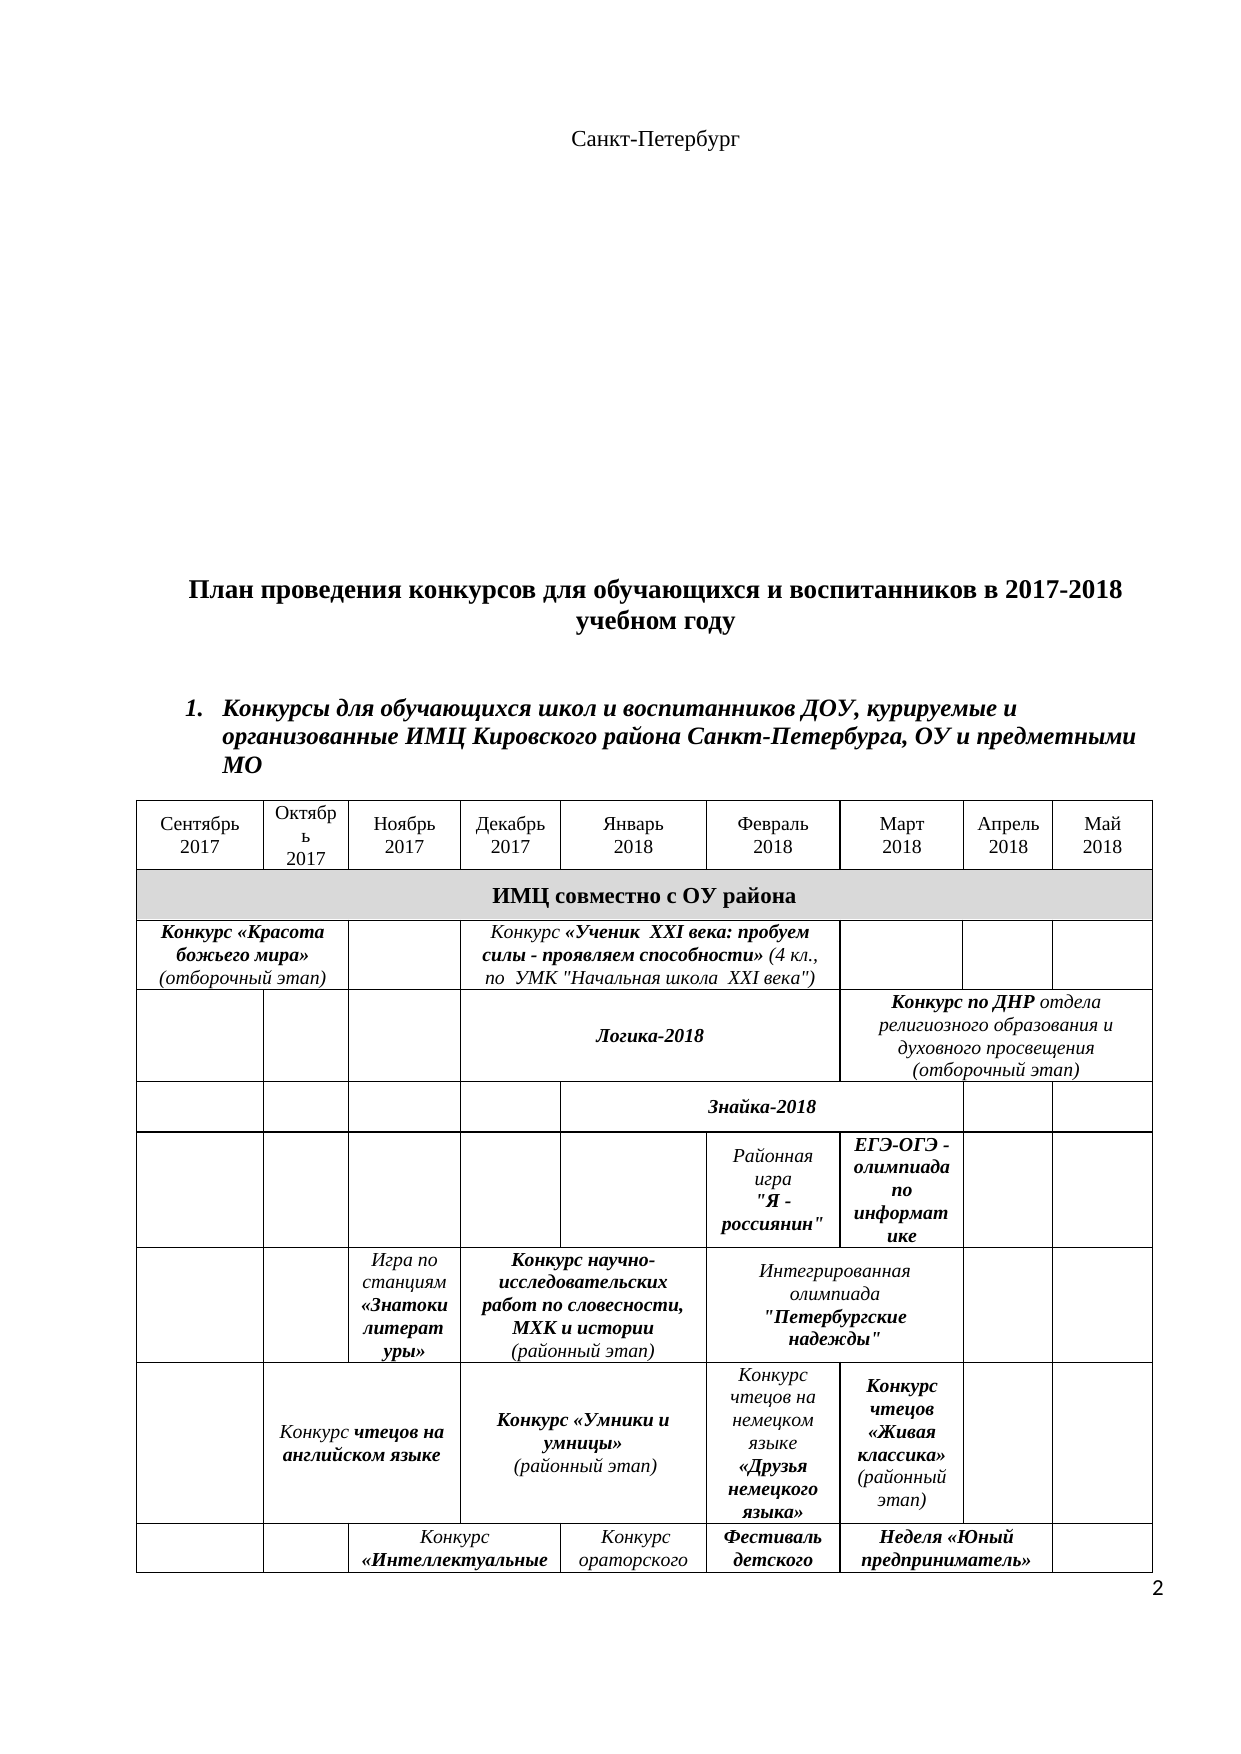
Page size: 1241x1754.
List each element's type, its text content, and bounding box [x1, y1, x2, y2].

table_cell Знайка-2018 [561, 1082, 963, 1131]
table_cell Конкурс «Ученик ХХI века: пробуем силы - проявляем способности» (4 кл., по УМК "Начальная школа ХХI века") [461, 921, 839, 989]
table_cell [561, 1524, 706, 1572]
table_cell [349, 990, 460, 1081]
table_cell [349, 1133, 460, 1247]
table_cell [964, 1363, 1052, 1522]
table_cell ИМЦ совместно с ОУ района [137, 870, 1152, 919]
table_cell [1053, 1524, 1152, 1572]
table_cell Игра по станциям «Знатоки литературы» [349, 1248, 460, 1362]
table_header Май 2018 [1053, 801, 1152, 869]
table_cell [264, 1248, 348, 1362]
table_header Октябрь 2017 [264, 801, 348, 869]
table_cell [561, 1133, 706, 1247]
table_cell [137, 1363, 263, 1522]
table_cell [964, 1082, 1052, 1131]
table_cell Конкурс чтецов «Живая классика» (районный этап) [841, 1363, 963, 1522]
table_cell Конкурс чтецов на английском языке [264, 1363, 460, 1522]
subtitle План проведения конкурсов для обучающихся и воспитанников в 2017-2018 учебном году [148, 573, 1163, 635]
table_header Ноябрь 2017 [349, 801, 460, 869]
table_cell [1053, 1133, 1152, 1247]
table_cell [137, 1133, 263, 1247]
table_cell [137, 1524, 263, 1572]
table_cell [1053, 921, 1152, 989]
table_cell [461, 1082, 560, 1131]
table_cell [1053, 1363, 1152, 1522]
table_cell [349, 921, 460, 989]
table_cell [264, 1133, 348, 1247]
table_header Февраль 2018 [707, 801, 839, 869]
table_cell [137, 1082, 263, 1131]
table_cell [1053, 1082, 1152, 1131]
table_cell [707, 1524, 839, 1572]
table_cell [963, 921, 1052, 989]
table_cell [461, 1133, 560, 1247]
table_cell [137, 1248, 263, 1362]
table_cell Конкурс «Красота божьего мира» (отборочный этап) [137, 921, 348, 989]
table_header Декабрь 2017 [461, 801, 560, 869]
table_header Январь 2018 [561, 801, 706, 869]
table_cell Конкурс «Умники и умницы» (районный этап) [461, 1363, 706, 1522]
table_cell [349, 1082, 460, 1131]
table_cell ЕГЭ-ОГЭ - олимпиада по информатике [841, 1133, 963, 1247]
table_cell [841, 1524, 1052, 1572]
table_cell [264, 1524, 348, 1572]
table_cell [264, 1082, 348, 1131]
table_cell [964, 1133, 1052, 1247]
table_cell Районная игра "Я - россиянин" [707, 1133, 839, 1247]
list Конкурсы для обучающихся школ и воспитанников ДОУ, курируемые и организованные ИМЦ Кировского района Санкт-Петербурга, ОУ и предметными МО [185, 693, 1163, 779]
table_header Сентябрь 2017 [137, 801, 263, 869]
table_header Март 2018 [841, 801, 963, 869]
table_cell [1053, 1248, 1152, 1362]
table_cell Конкурс чтецов на немецком языке «Друзья немецкого языка» [707, 1363, 839, 1522]
table_cell [264, 990, 348, 1081]
table_header Санкт-Петербург [148, 125, 1163, 177]
table_cell Конкурс по ДНР отдела религиозного образования и духовного просвещения (отборочный этап) [841, 990, 1152, 1081]
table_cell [349, 1524, 560, 1572]
table_cell Конкурс научно-исследовательских работ по словесности, МХК и истории (районный этап) [461, 1248, 706, 1362]
table_cell [137, 990, 263, 1081]
table_cell Логика-2018 [461, 990, 839, 1081]
table_cell [841, 921, 962, 989]
table_cell [964, 1248, 1052, 1362]
table_header Апрель 2018 [964, 801, 1052, 869]
table_cell Интегрированная олимпиада "Петербургские надежды" [707, 1248, 963, 1362]
